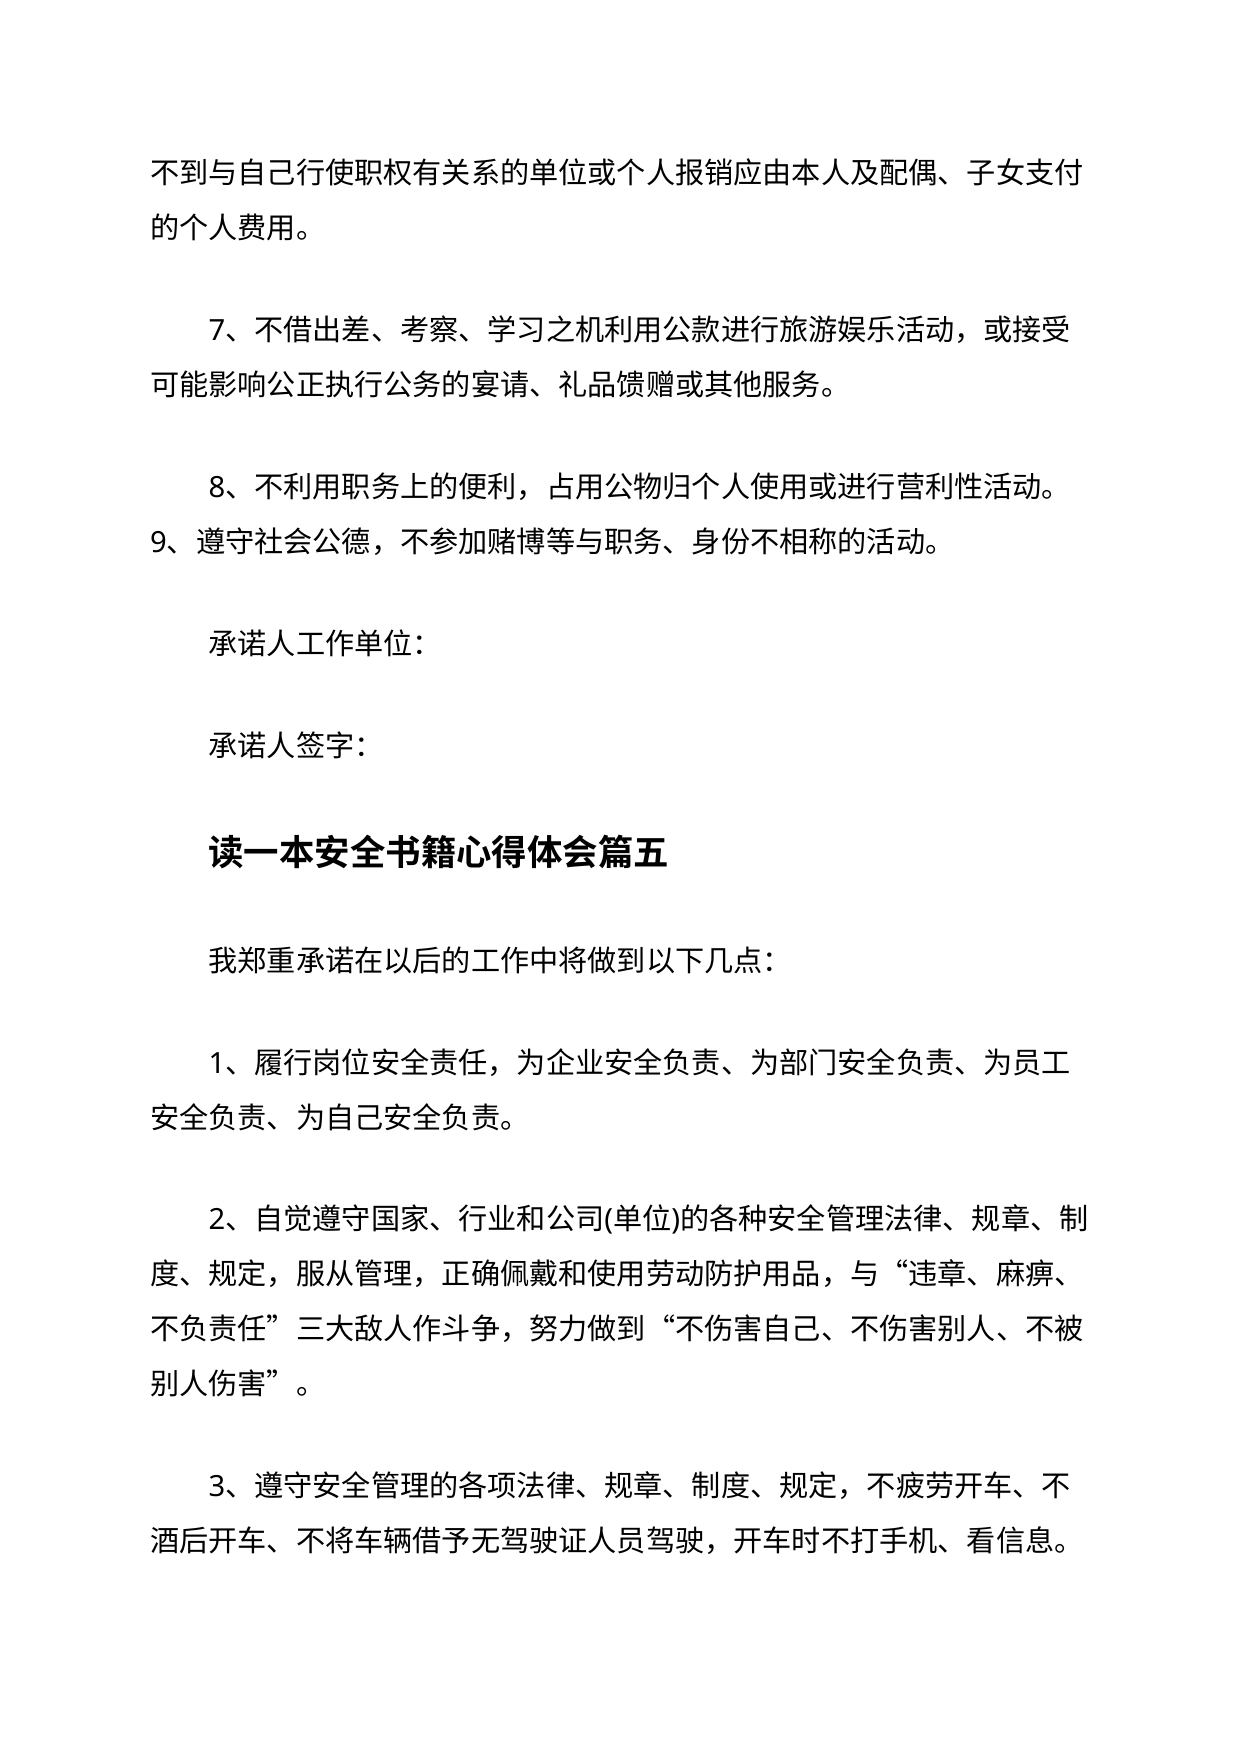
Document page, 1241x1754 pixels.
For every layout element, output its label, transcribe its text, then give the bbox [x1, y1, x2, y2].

text 承诺人签字： [150, 722, 1090, 764]
text 读一本安全书籍心得体会篇五 [150, 824, 1090, 875]
text 承诺人工作单位： [150, 620, 1090, 663]
text 7、不借出差、考察、学习之机利用公款进行旅游娱乐活动，或接受可能影响公正执行公务的宴请、礼品馈赠或其他服务。 [150, 307, 1090, 404]
text 3、遵守安全管理的各项法律、规章、制度、规定，不疲劳开车、不酒后开车、不将车辆借予无驾驶证人员驾驶，开车时不打手机、看信息。 [150, 1462, 1090, 1560]
text 2、自觉遵守国家、行业和公司(单位)的各种安全管理法律、规章、制度、规定，服从管理，正确佩戴和使用劳动防护用品，与“违章、麻痹、不负责任”三大敌人作斗争，努力做到“不伤害自己、不伤害别人、不被别人伤害”。 [150, 1196, 1090, 1403]
text 8、不利用职务上的便利，占用公物归个人使用或进行营利性活动。 9、遵守社会公德，不参加赌博等与职务、身份不相称的活动。 [150, 463, 1090, 561]
text 我郑重承诺在以后的工作中将做到以下几点： [150, 937, 1090, 980]
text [150, 150, 1090, 247]
text 1、履行岗位安全责任，为企业安全负责、为部门安全负责、为员工安全负责、为自己安全负责。 [150, 1039, 1090, 1136]
